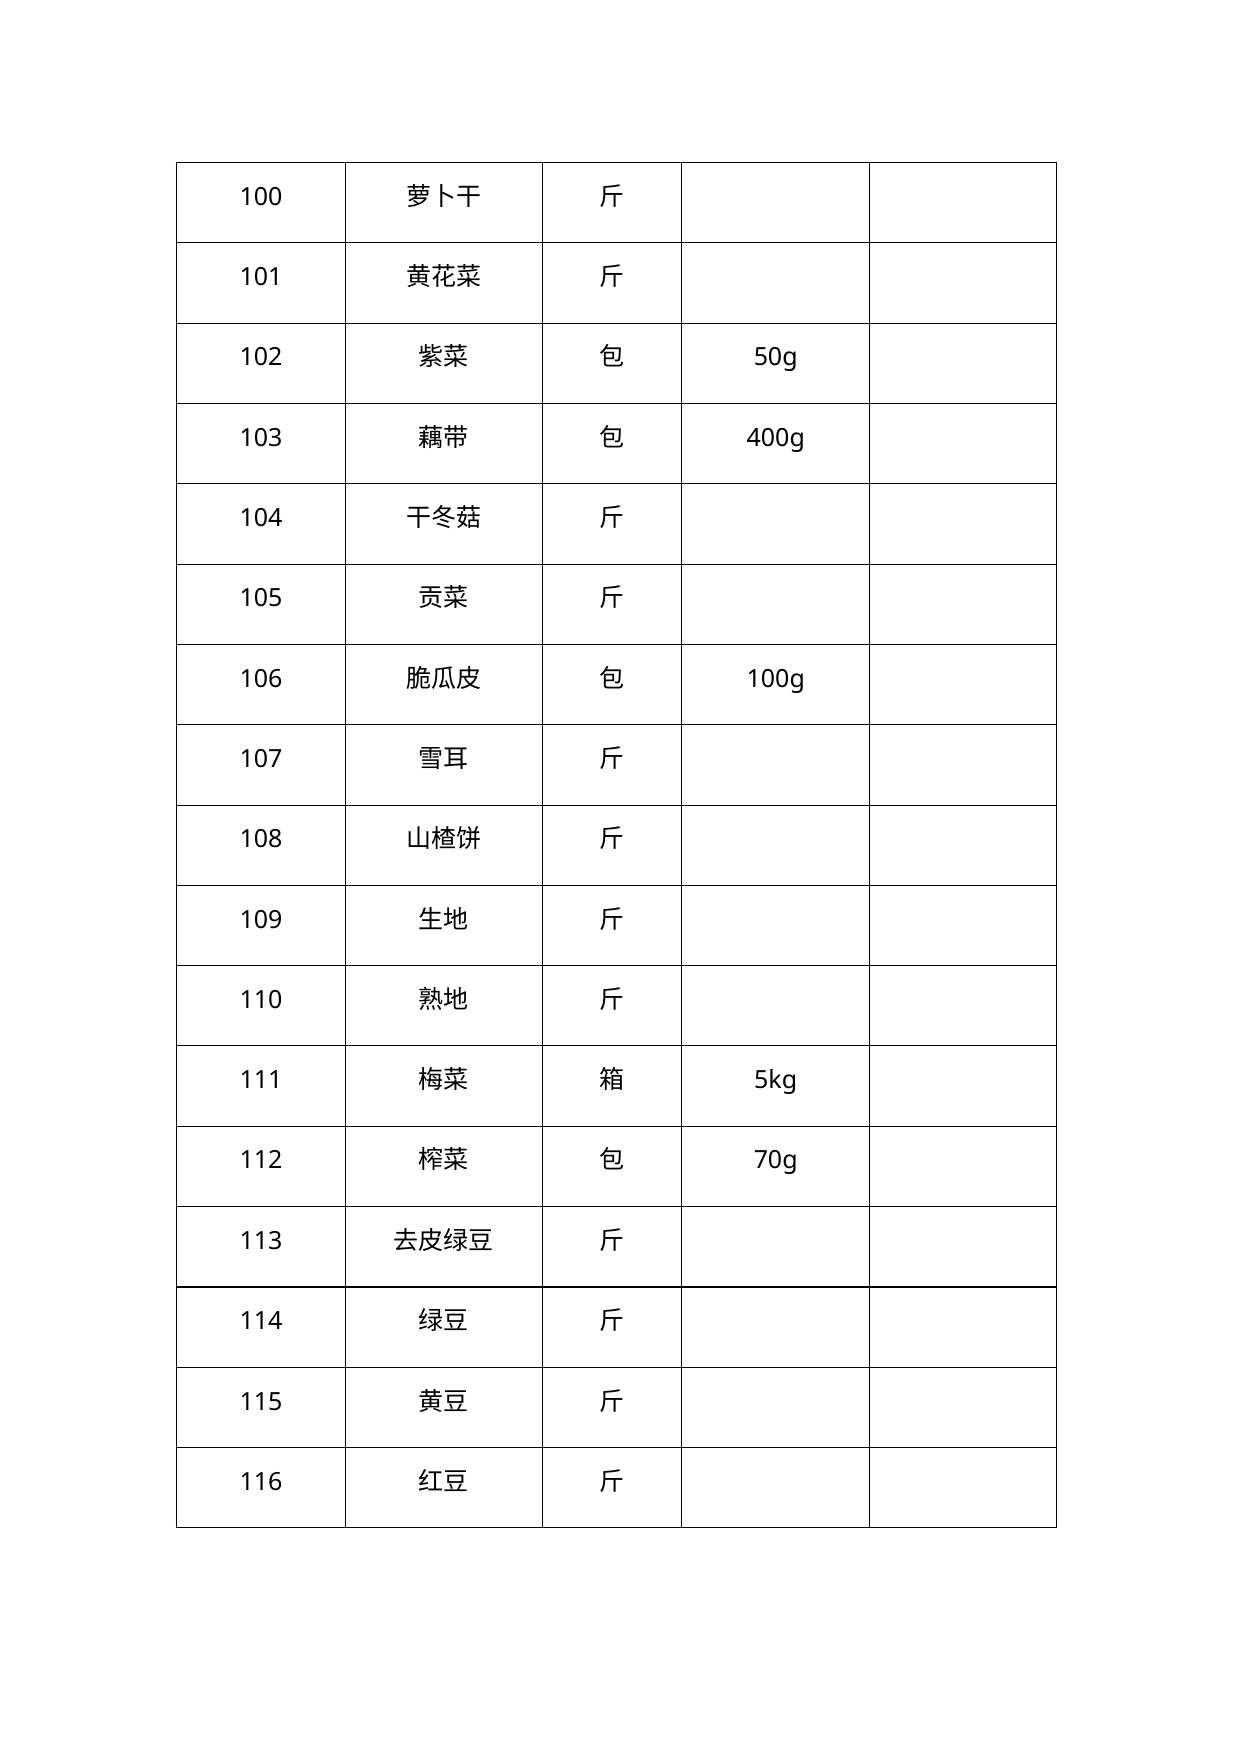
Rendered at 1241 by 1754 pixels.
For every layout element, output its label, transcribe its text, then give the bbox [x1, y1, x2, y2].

table_cell 斤 [543, 1368, 681, 1447]
table_cell 斤 [543, 1207, 681, 1286]
table_cell 斤 [543, 163, 681, 242]
table_cell 100 [177, 163, 345, 242]
table_cell 山楂饼 [346, 806, 542, 885]
table_cell 50g [682, 324, 869, 403]
table_cell 藕带 [346, 404, 542, 483]
table_cell [682, 725, 869, 804]
table_cell 斤 [543, 966, 681, 1045]
table_cell 干冬菇 [346, 484, 542, 563]
table_cell [682, 806, 869, 885]
table_cell [682, 243, 869, 323]
table_cell [682, 163, 869, 242]
table_cell 斤 [543, 725, 681, 804]
table_cell 115 [177, 1368, 345, 1447]
table_cell [682, 886, 869, 965]
table_cell 110 [177, 966, 345, 1045]
table_cell [682, 1207, 869, 1286]
table_cell [870, 484, 1056, 563]
table_cell 100g [682, 645, 869, 724]
table_cell [870, 163, 1056, 242]
table_cell 斤 [543, 886, 681, 965]
table_cell 绿豆 [346, 1288, 542, 1367]
table_cell [682, 1288, 869, 1367]
table_cell 112 [177, 1127, 345, 1206]
table_cell 黄豆 [346, 1368, 542, 1447]
table_cell [870, 324, 1056, 403]
table_cell [870, 966, 1056, 1045]
table_cell [870, 1368, 1056, 1447]
table_cell 包 [543, 324, 681, 403]
table_cell 109 [177, 886, 345, 965]
table_cell 101 [177, 243, 345, 323]
table_cell 斤 [543, 484, 681, 563]
table_cell 斤 [543, 243, 681, 323]
table_cell 106 [177, 645, 345, 724]
table_cell [682, 484, 869, 563]
table_cell 103 [177, 404, 345, 483]
table_cell 102 [177, 324, 345, 403]
table_cell [870, 1046, 1056, 1126]
table_cell 包 [543, 1127, 681, 1206]
table_cell 108 [177, 806, 345, 885]
table_cell 包 [543, 404, 681, 483]
table_cell [870, 1207, 1056, 1286]
table_cell [682, 1368, 869, 1447]
table_cell 萝卜干 [346, 163, 542, 242]
table_cell 111 [177, 1046, 345, 1126]
table_cell 梅菜 [346, 1046, 542, 1126]
table_cell 400g [682, 404, 869, 483]
table_cell 5kg [682, 1046, 869, 1126]
table_cell 雪耳 [346, 725, 542, 804]
table_cell 红豆 [346, 1448, 542, 1527]
table_cell 113 [177, 1207, 345, 1286]
table_cell [870, 806, 1056, 885]
table_cell [682, 966, 869, 1045]
table_cell 箱 [543, 1046, 681, 1126]
table_cell 70g [682, 1127, 869, 1206]
table_cell 斤 [543, 1288, 681, 1367]
table_cell 107 [177, 725, 345, 804]
table_cell 脆瓜皮 [346, 645, 542, 724]
table_cell 榨菜 [346, 1127, 542, 1206]
table_cell 105 [177, 565, 345, 644]
table_cell [870, 565, 1056, 644]
table_cell [870, 1448, 1056, 1527]
table_cell 贡菜 [346, 565, 542, 644]
table_cell [870, 725, 1056, 804]
table_cell [870, 645, 1056, 724]
table_cell [870, 404, 1056, 483]
table_cell [870, 886, 1056, 965]
table_cell 黄花菜 [346, 243, 542, 323]
table_cell 紫菜 [346, 324, 542, 403]
table_cell 熟地 [346, 966, 542, 1045]
table_cell [682, 1448, 869, 1527]
table_cell 116 [177, 1448, 345, 1527]
table_cell 斤 [543, 806, 681, 885]
table_cell [870, 1127, 1056, 1206]
table_cell 生地 [346, 886, 542, 965]
table_cell [682, 565, 869, 644]
table_cell 斤 [543, 1448, 681, 1527]
table_cell [870, 243, 1056, 323]
table_cell [870, 1288, 1056, 1367]
table_cell 斤 [543, 565, 681, 644]
table_cell 114 [177, 1288, 345, 1367]
table_cell 包 [543, 645, 681, 724]
table_cell 去皮绿豆 [346, 1207, 542, 1286]
table_cell 104 [177, 484, 345, 563]
